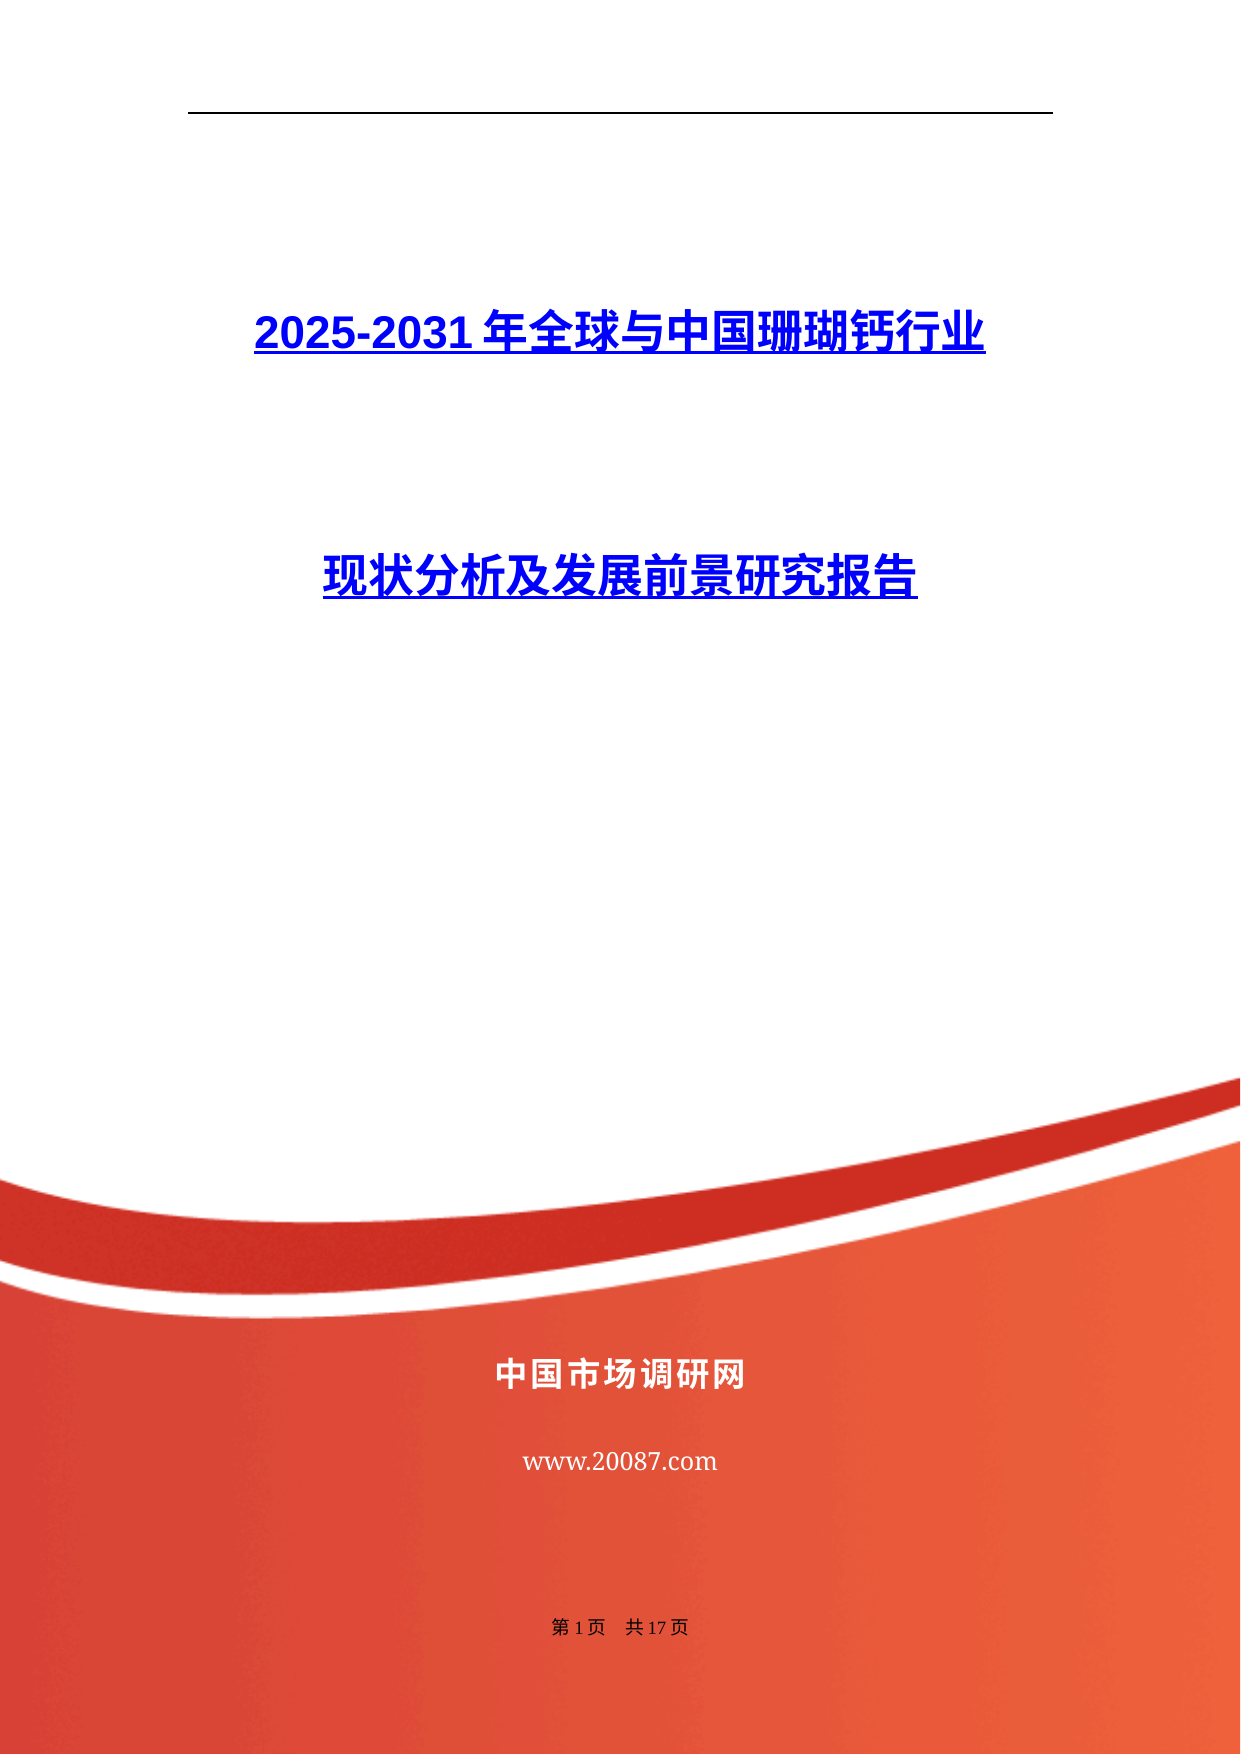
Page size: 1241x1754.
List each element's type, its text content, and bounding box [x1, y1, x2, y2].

subtitle 中国市场调研网 [187, 1339, 1053, 1404]
table_header 2025-2031年全球与中国珊瑚钙行业现状分析及发展前景研究报告 [188, 207, 1053, 773]
text www.20087.com [187, 1428, 1053, 1493]
picture [0, 1006, 1241, 1754]
